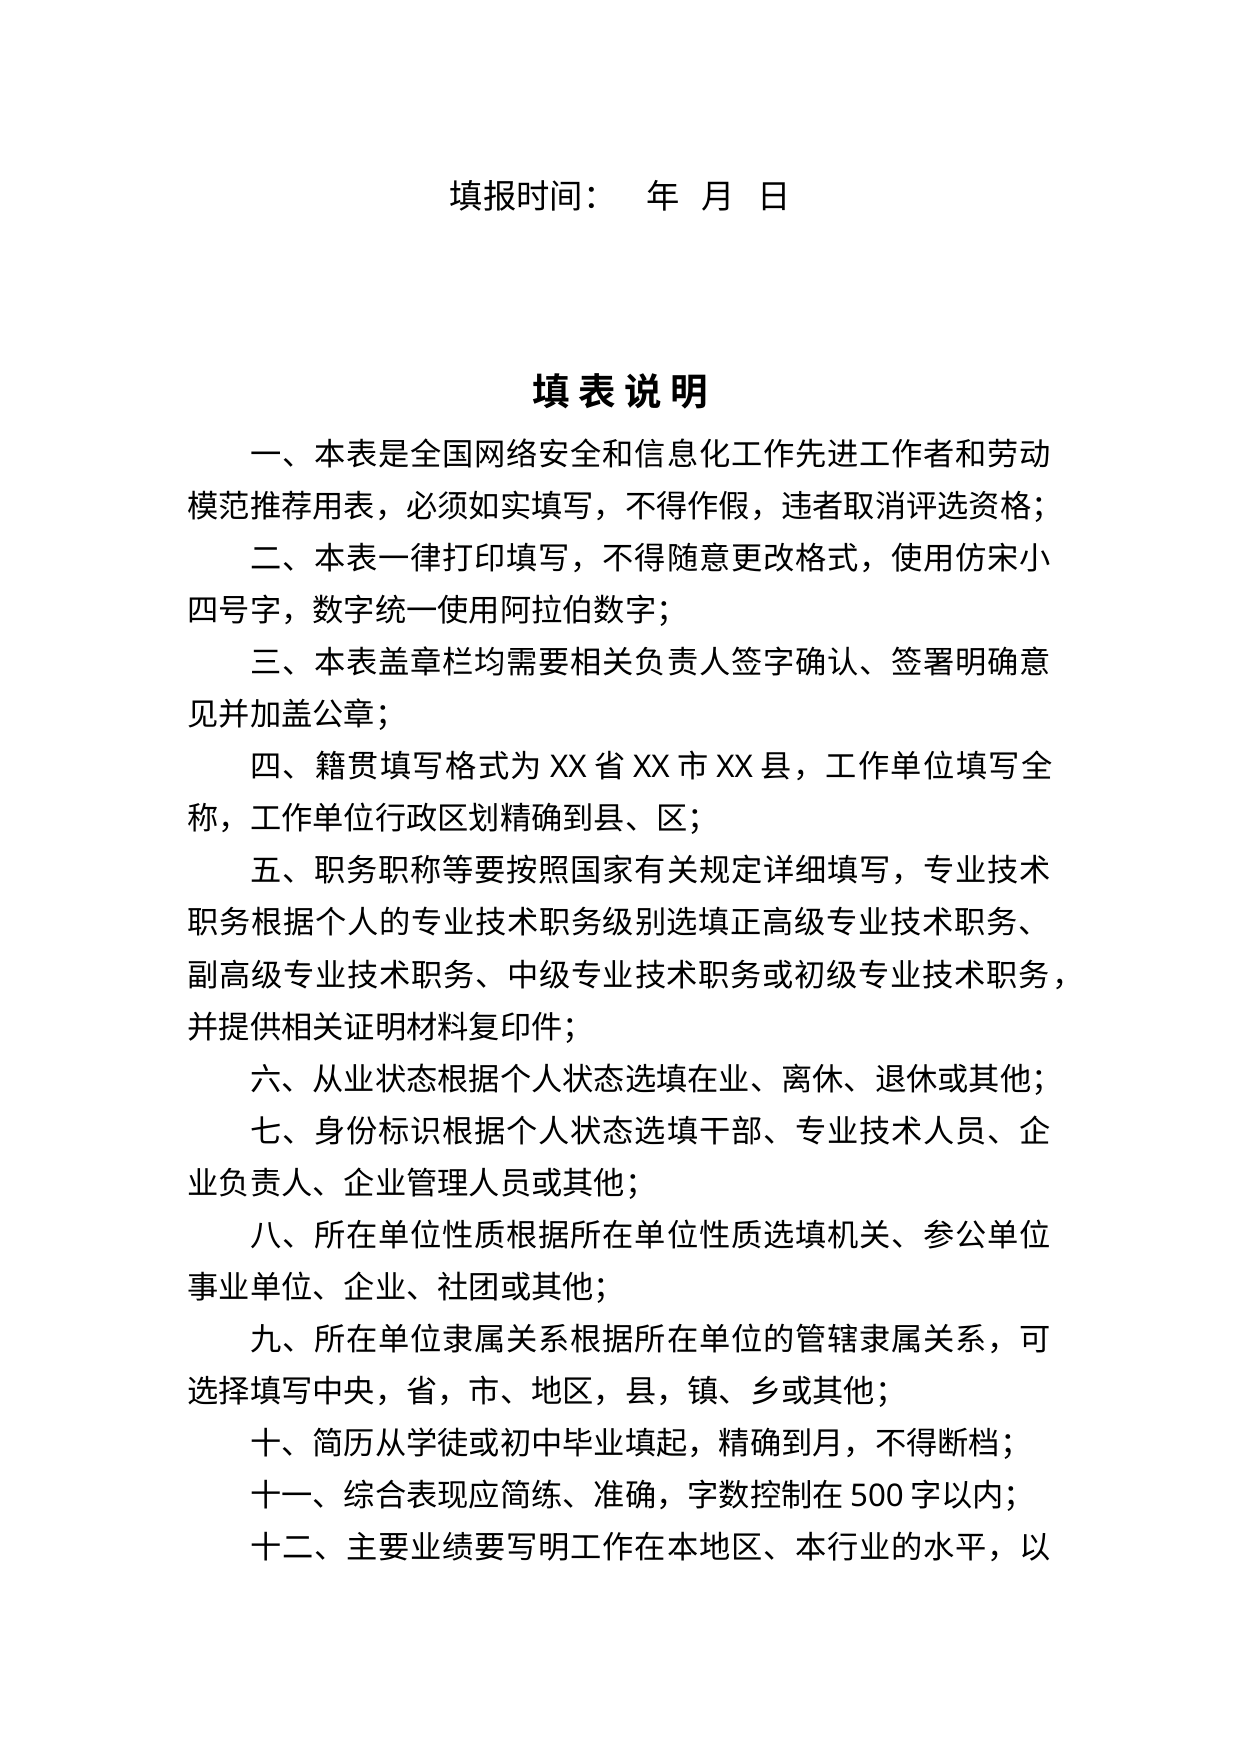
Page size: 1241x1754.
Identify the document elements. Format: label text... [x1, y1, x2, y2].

text 填报时间： 年 月 日 [187, 162, 1053, 227]
text 六、从业状态根据个人状态选填在业、离休、退休或其他； [187, 1047, 1053, 1099]
text 十、简历从学徒或初中毕业填起，精确到月，不得断档； [187, 1412, 1053, 1464]
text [187, 1516, 1053, 1568]
text 五、职务职称等要按照国家有关规定详细填写，专业技术职务根据个人的专业技术职务级别选填正高级专业技术职务、副高级专业技术职务、中级专业技术职务或初级专业技术职务，并提供相关证明材料复印件； [187, 839, 1053, 1047]
text 十一、综合表现应简练、准确，字数控制在500字以内； [187, 1464, 1053, 1516]
text 四、籍贯填写格式为XX省XX市XX县，工作单位填写全称，工作单位行政区划精确到县、区； [187, 734, 1053, 839]
text 二、本表一律打印填写，不得随意更改格式，使用仿宋小四号字，数字统一使用阿拉伯数字； [187, 526, 1053, 630]
text 八、所在单位性质根据所在单位性质选填机关、参公单位、事业单位、企业、社团或其他； [187, 1203, 1053, 1307]
text 填 表 说 明 [187, 357, 1053, 422]
text 三、本表盖章栏均需要相关负责人签字确认、签署明确意见并加盖公章； [187, 630, 1053, 734]
text 一、本表是全国网络安全和信息化工作先进工作者和劳动模范推荐用表，必须如实填写，不得作假，违者取消评选资格； [187, 422, 1053, 526]
text 七、身份标识根据个人状态选填干部、专业技术人员、企业负责人、企业管理人员或其他； [187, 1099, 1053, 1203]
text 九、所在单位隶属关系根据所在单位的管辖隶属关系，可选择填写中央，省，市、地区，县，镇、乡或其他； [187, 1307, 1053, 1412]
